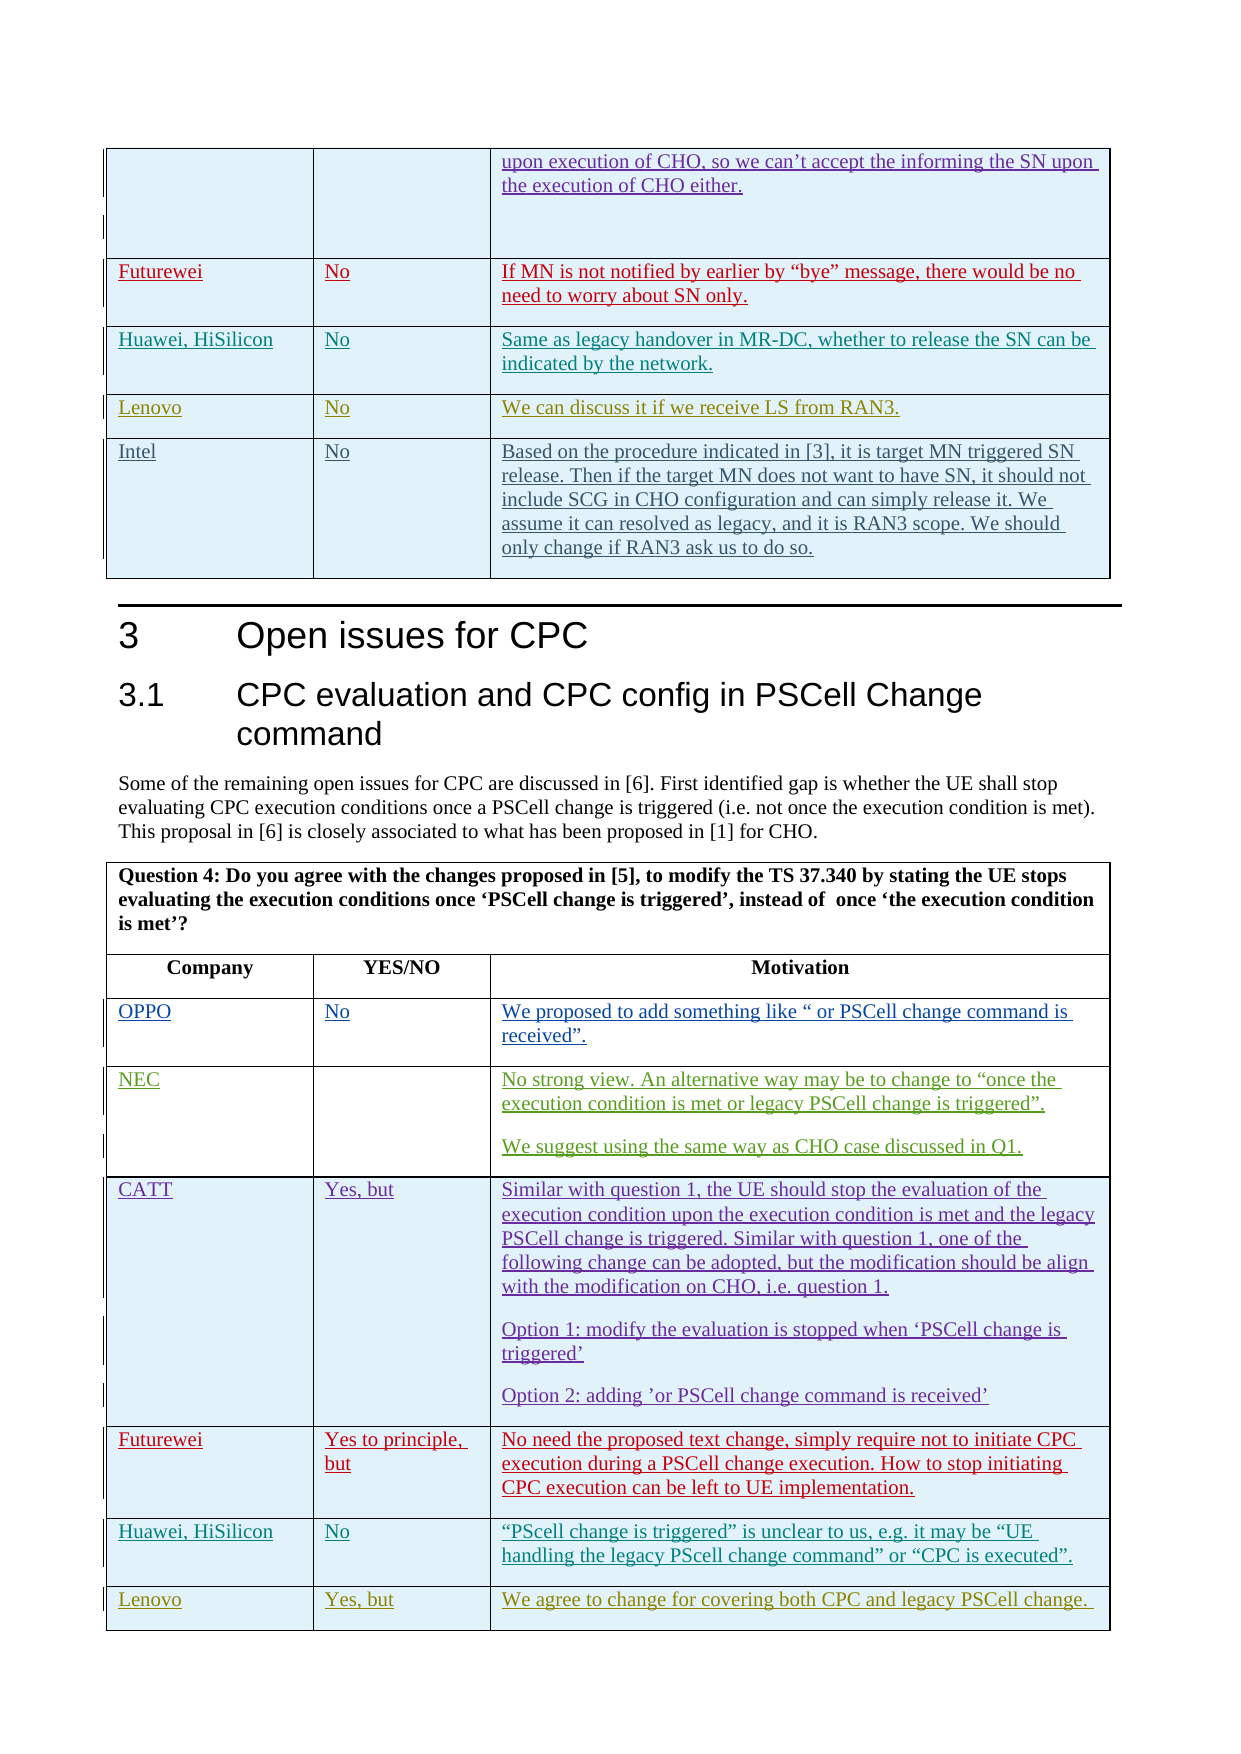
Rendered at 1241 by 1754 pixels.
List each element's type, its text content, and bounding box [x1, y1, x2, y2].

subtitle 3.1 CPC evaluation and CPC config in PSCell Change command [118, 675, 1122, 752]
table_cell [314, 1067, 490, 1176]
table_cell [107, 1067, 313, 1176]
table_cell [107, 999, 313, 1066]
table_header Question 4: Do you agree with the changes proposed in [5], to modify the TS 37.340 by stating the UE stops evaluating the execution conditions once ‘PSCell change is triggered’, instead of once ‘the execution condition is met’? [107, 863, 1109, 954]
table_cell [314, 999, 490, 1066]
subtitle 3 Open issues for CPC [118, 607, 1122, 657]
table_cell [491, 999, 1109, 1066]
text Some of the remaining open issues for CPC are discussed in [6]. First identified gap is whether the UE shall stop evaluating CPC execution conditions once a PSCell change is triggered (i.e. not once the execution condition is met). This proposal in [6] is closely associated to what has been proposed in [1] for CHO. [118, 771, 1122, 843]
table_cell Motivation [491, 955, 1109, 998]
table_cell [491, 1067, 1109, 1176]
table_cell Company [107, 955, 313, 998]
table_cell YES/NO [314, 955, 490, 998]
